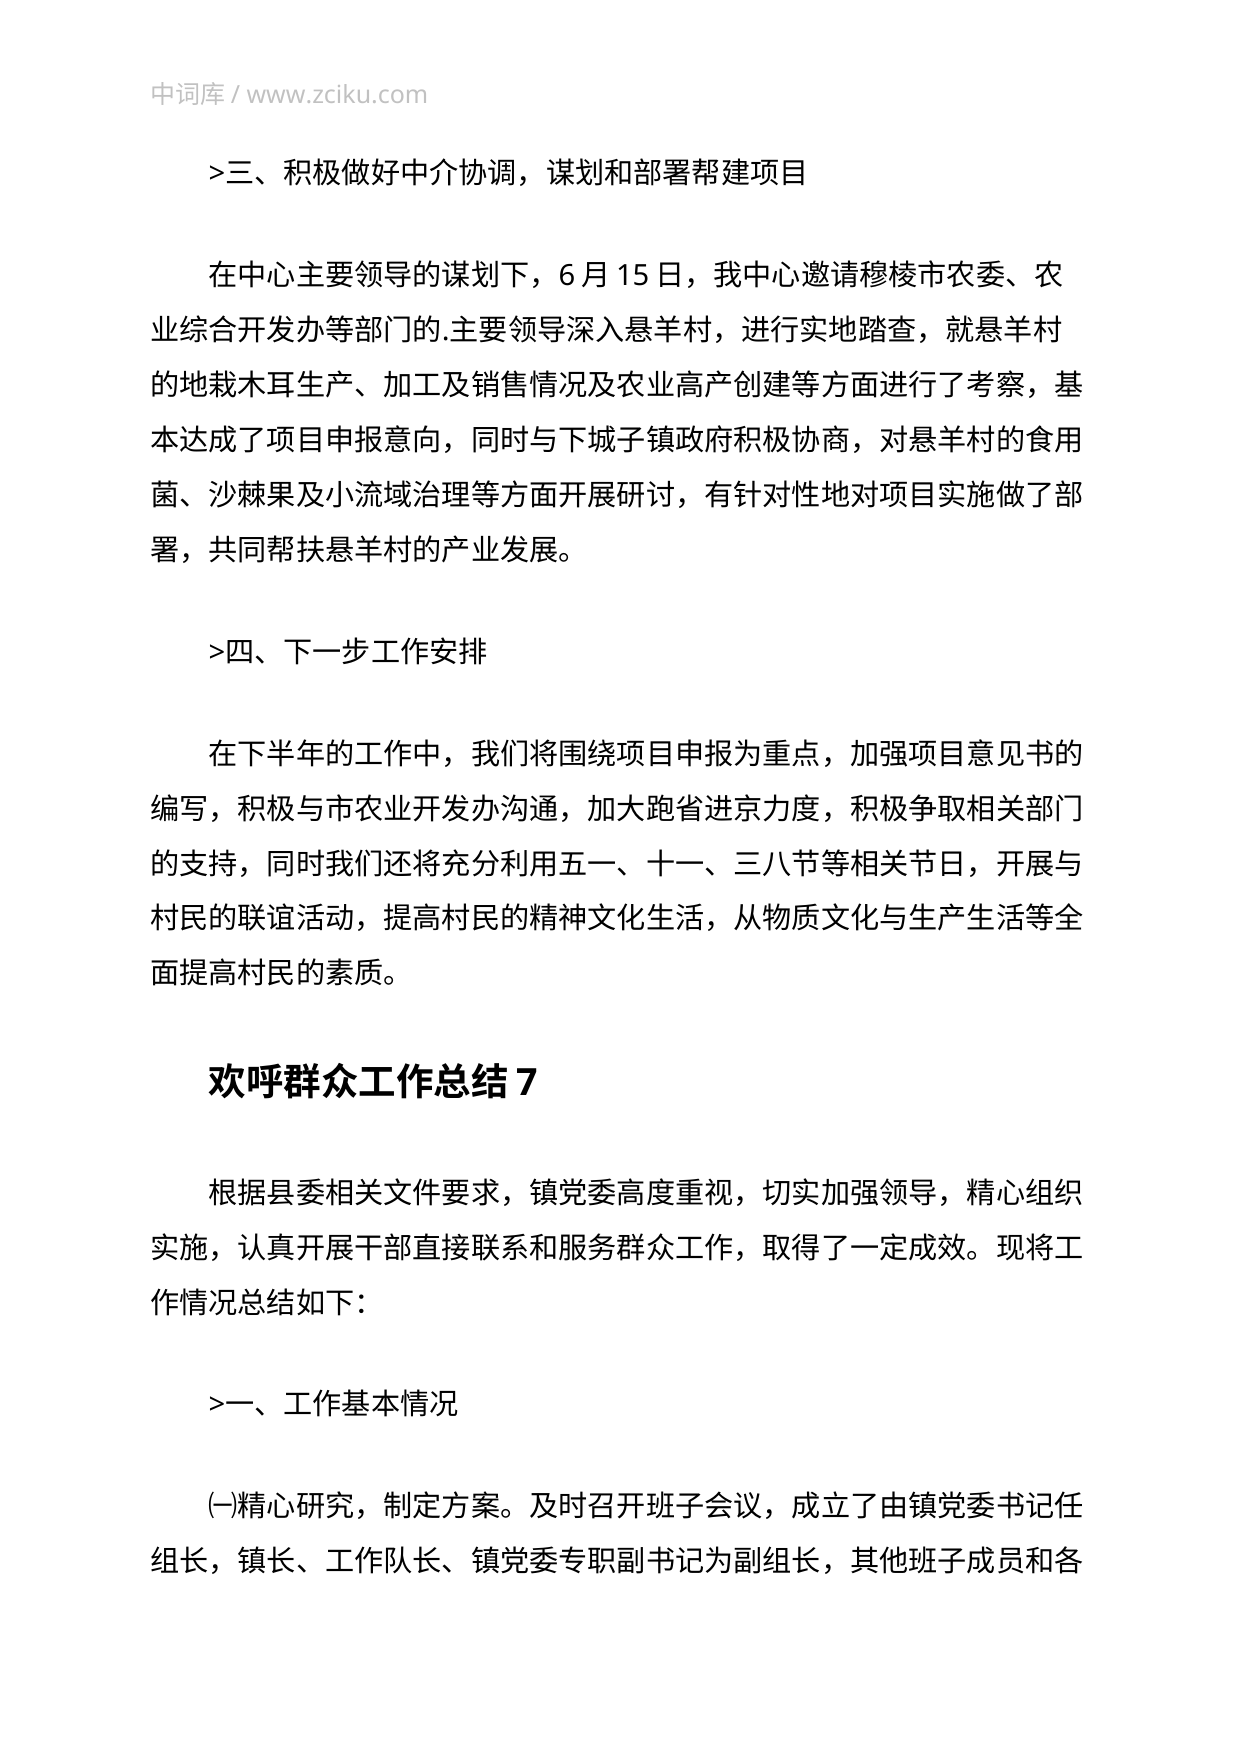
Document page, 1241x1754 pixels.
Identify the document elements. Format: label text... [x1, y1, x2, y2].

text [150, 1483, 1090, 1580]
text >一、工作基本情况 [150, 1381, 1090, 1423]
text 欢呼群众工作总结7 [150, 1052, 1090, 1106]
text >三、积极做好中介协调，谋划和部署帮建项目 [150, 150, 1090, 192]
text 在中心主要领导的谋划下，6月15日，我中心邀请穆棱市农委、农业综合开发办等部门的.主要领导深入悬羊村，进行实地踏查，就悬羊村的地栽木耳生产、加工及销售情况及农业高产创建等方面进行了考察，基本达成了项目申报意向，同时与下城子镇政府积极协商，对悬羊村的食用菌、沙棘果及小流域治理等方面开展研讨，有针对性地对项目实施做了部署，共同帮扶悬羊村的产业发展。 [150, 252, 1090, 569]
text 根据县委相关文件要求，镇党委高度重视，切实加强领导，精心组织实施，认真开展干部直接联系和服务群众工作，取得了一定成效。现将工作情况总结如下： [150, 1169, 1090, 1321]
text 在下半年的工作中，我们将围绕项目申报为重点，加强项目意见书的编写，积极与市农业开发办沟通，加大跑省进京力度，积极争取相关部门的支持，同时我们还将充分利用五一、十一、三八节等相关节日，开展与村民的联谊活动，提高村民的精神文化生活，从物质文化与生产生活等全面提高村民的素质。 [150, 730, 1090, 992]
text >四、下一步工作安排 [150, 628, 1090, 671]
